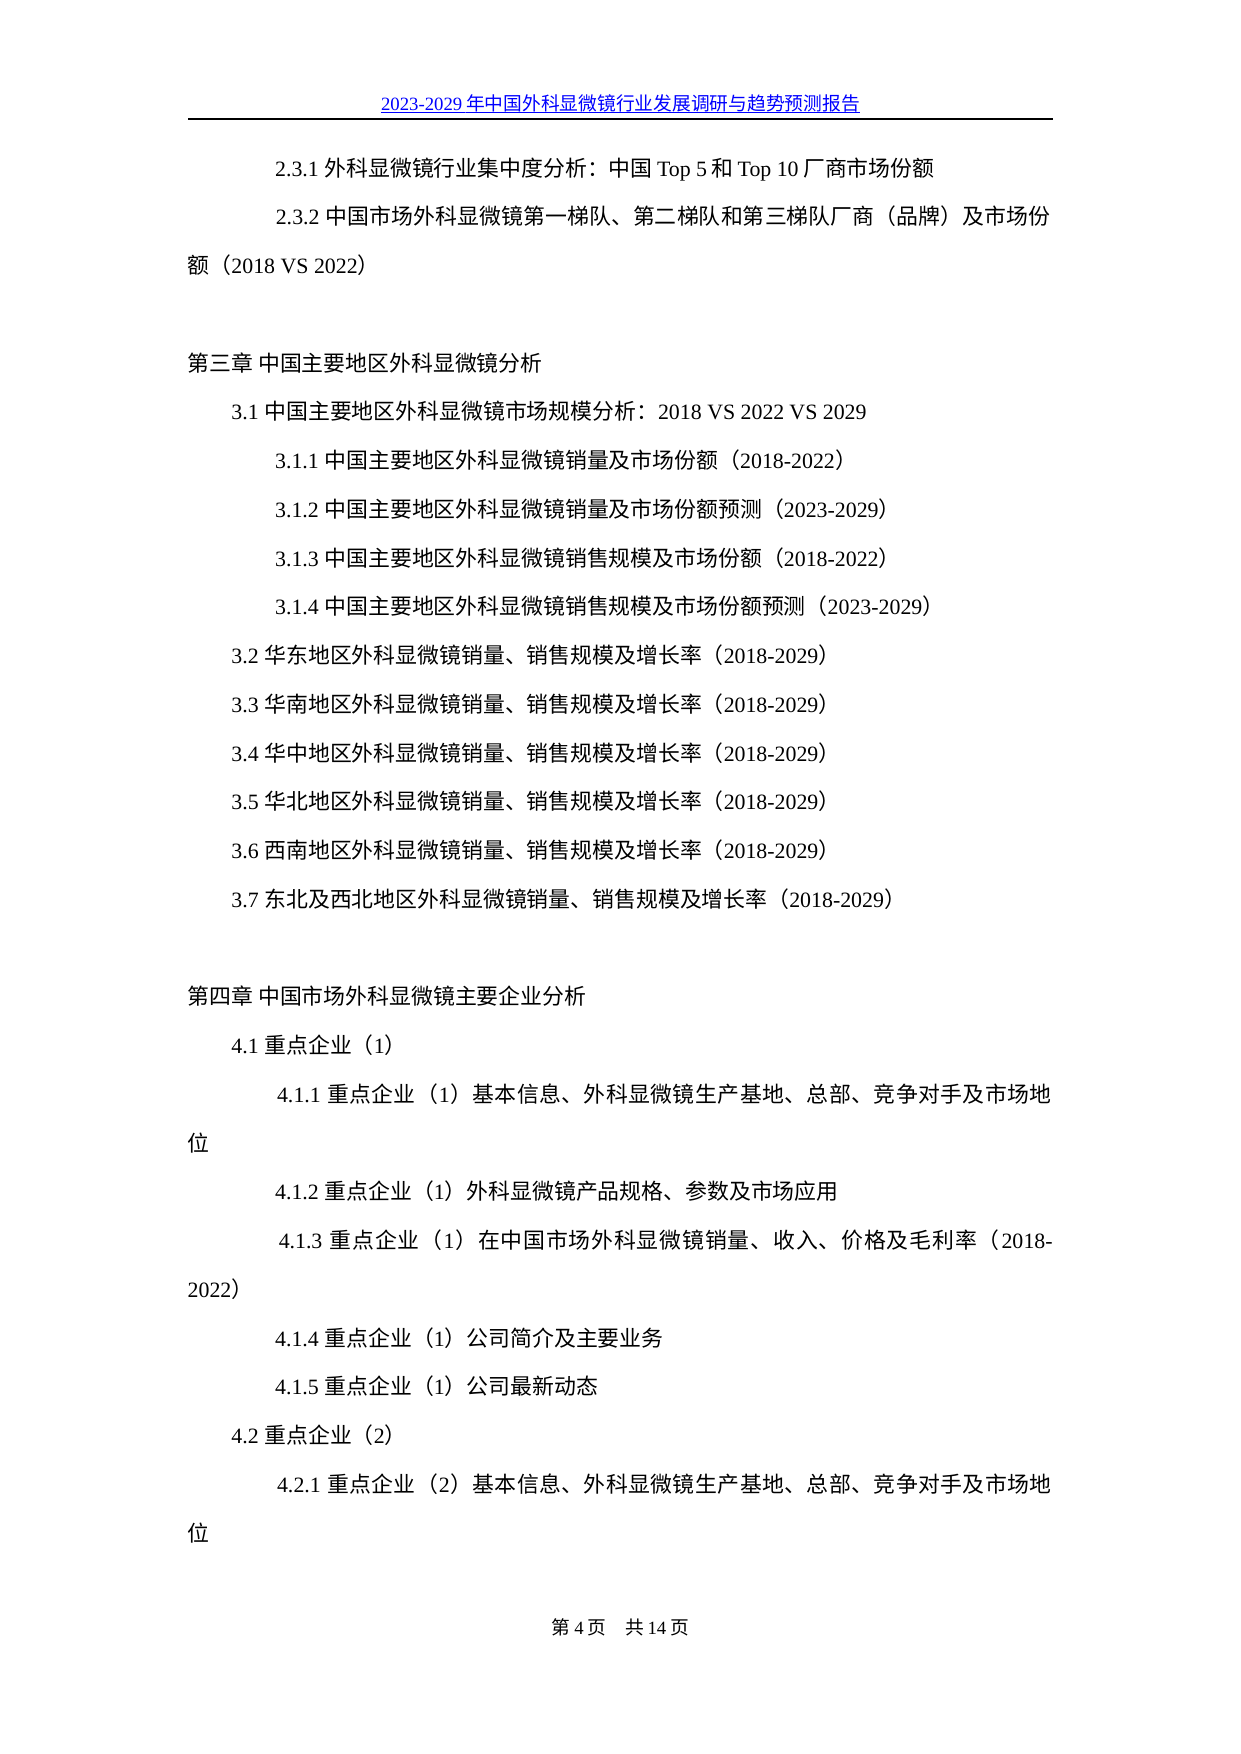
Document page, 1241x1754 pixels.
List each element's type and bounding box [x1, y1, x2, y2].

text [187, 150, 1053, 1548]
